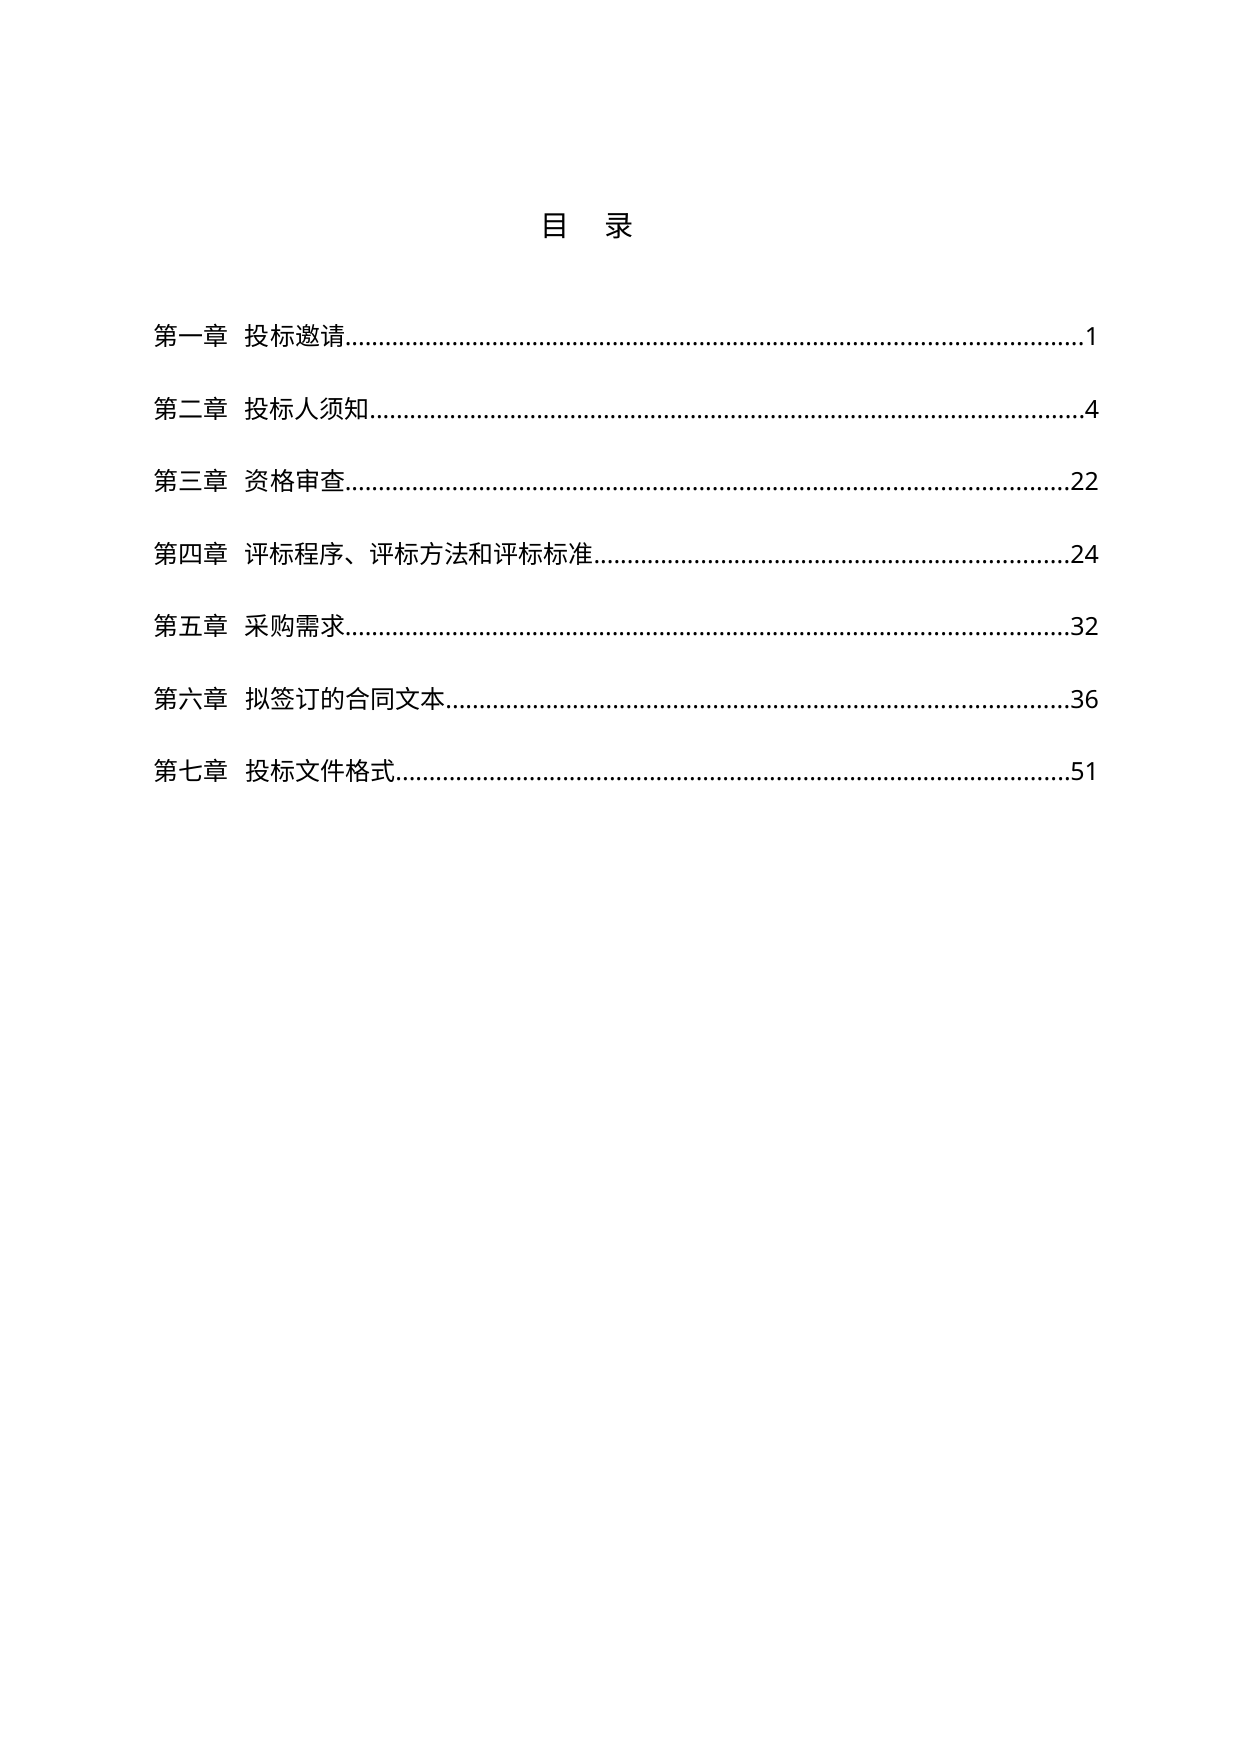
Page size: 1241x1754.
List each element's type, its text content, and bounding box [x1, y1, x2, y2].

text 目 录 [541, 202, 1110, 244]
text 第一章 投标邀请 1 [153, 317, 1110, 353]
text 第三章 资格审查 22 [153, 462, 1110, 498]
text 第四章 评标程序、评标方法和评标标准 24 [153, 534, 1110, 570]
text 第二章 投标人须知 4 [153, 389, 1110, 425]
text 第五章 采购需求 32 [153, 607, 1110, 643]
text 第七章 投标文件格式 51 [153, 752, 1110, 788]
text 第六章 拟签订的合同文本 36 [153, 679, 1110, 715]
